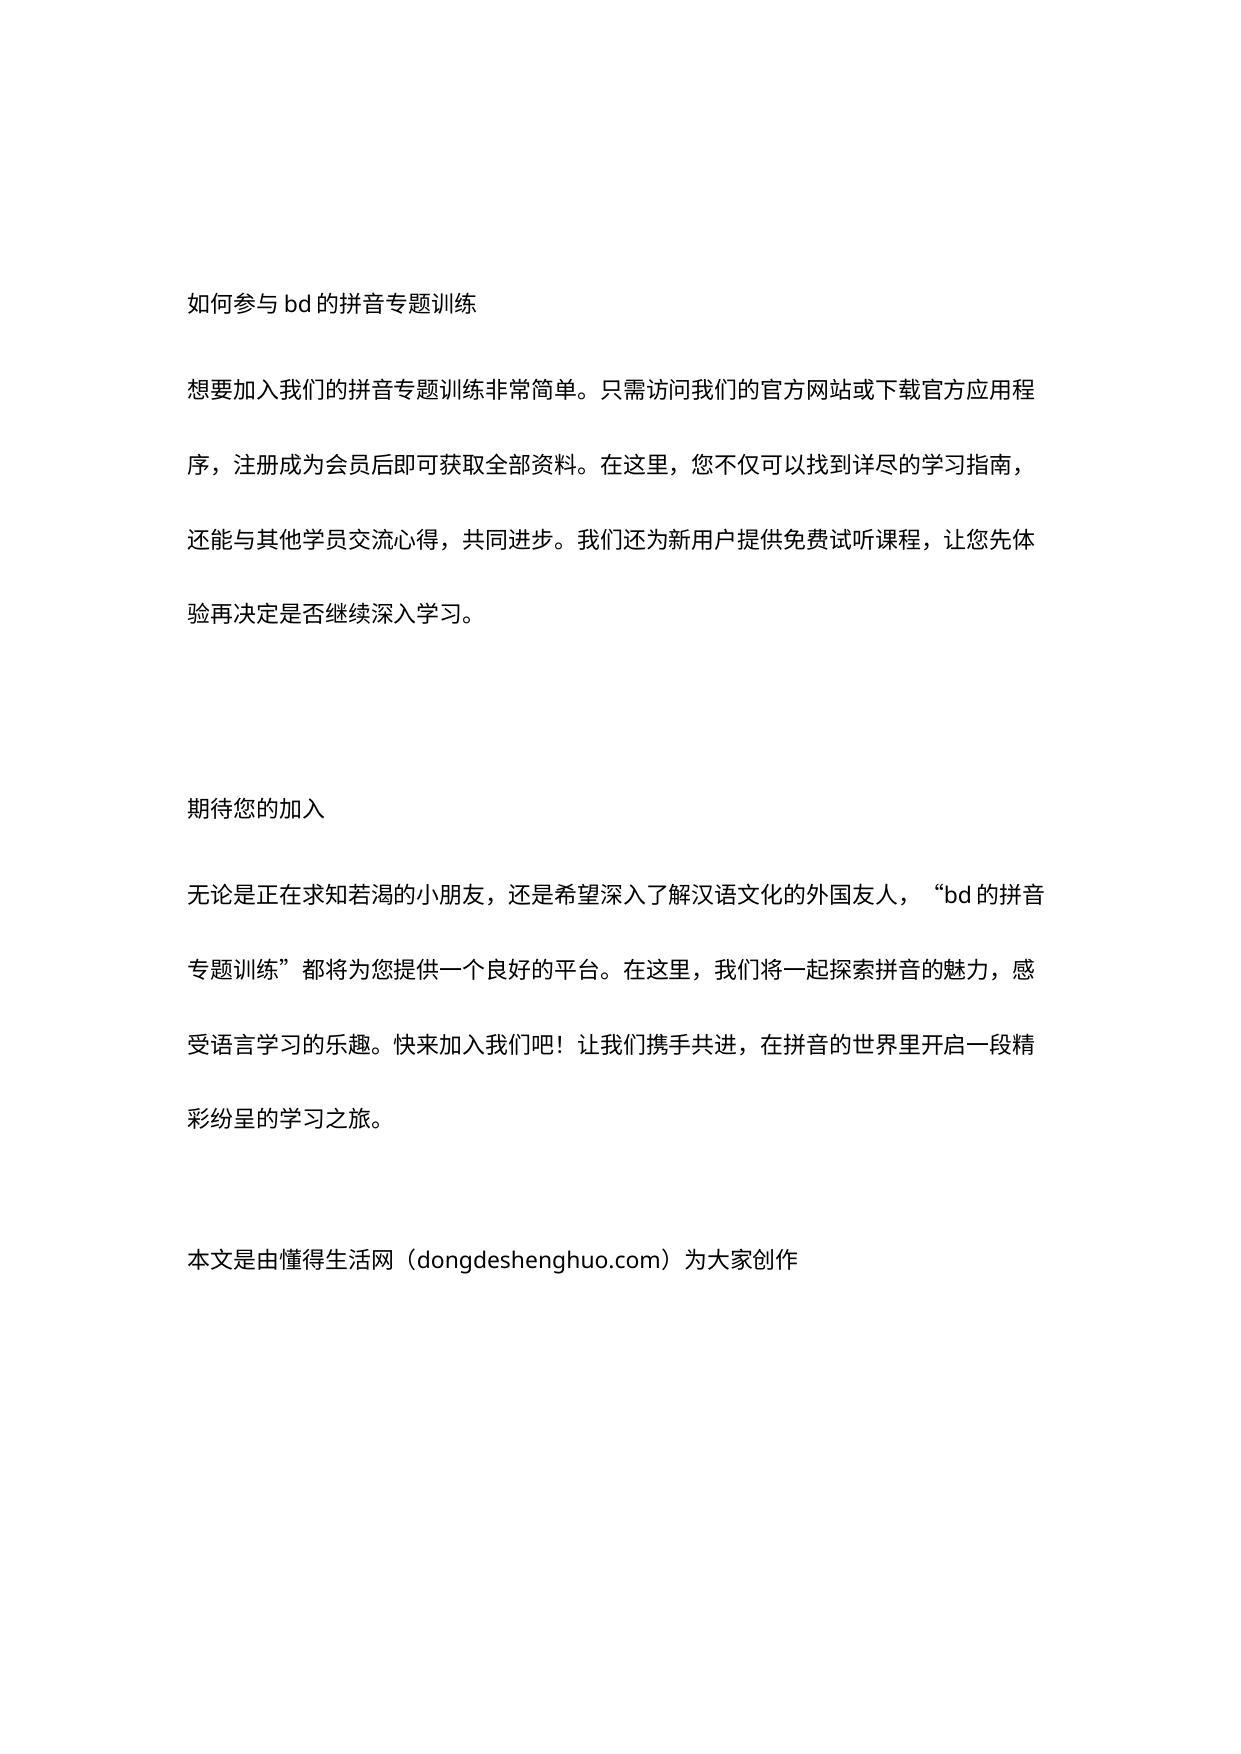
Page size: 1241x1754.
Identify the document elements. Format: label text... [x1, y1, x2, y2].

text 期待您的加入 [187, 775, 1053, 840]
text 如何参与bd的拼音专题训练 [187, 270, 1053, 335]
text 本文是由懂得生活网（dongdeshenghuo.com）为大家创作 [187, 1226, 1053, 1291]
text 想要加入我们的拼音专题训练非常简单。只需访问我们的官方网站或下载官方应用程序，注册成为会员后即可获取全部资料。在这里，您不仅可以找到详尽的学习指南，还能与其他学员交流心得，共同进步。我们还为新用户提供免费试听课程，让您先体验再决定是否继续深入学习。 [187, 356, 1053, 645]
text 无论是正在求知若渴的小朋友，还是希望深入了解汉语文化的外国友人，“bd的拼音专题训练”都将为您提供一个良好的平台。在这里，我们将一起探索拼音的魅力，感受语言学习的乐趣。快来加入我们吧！让我们携手共进，在拼音的世界里开启一段精彩纷呈的学习之旅。 [187, 861, 1053, 1150]
